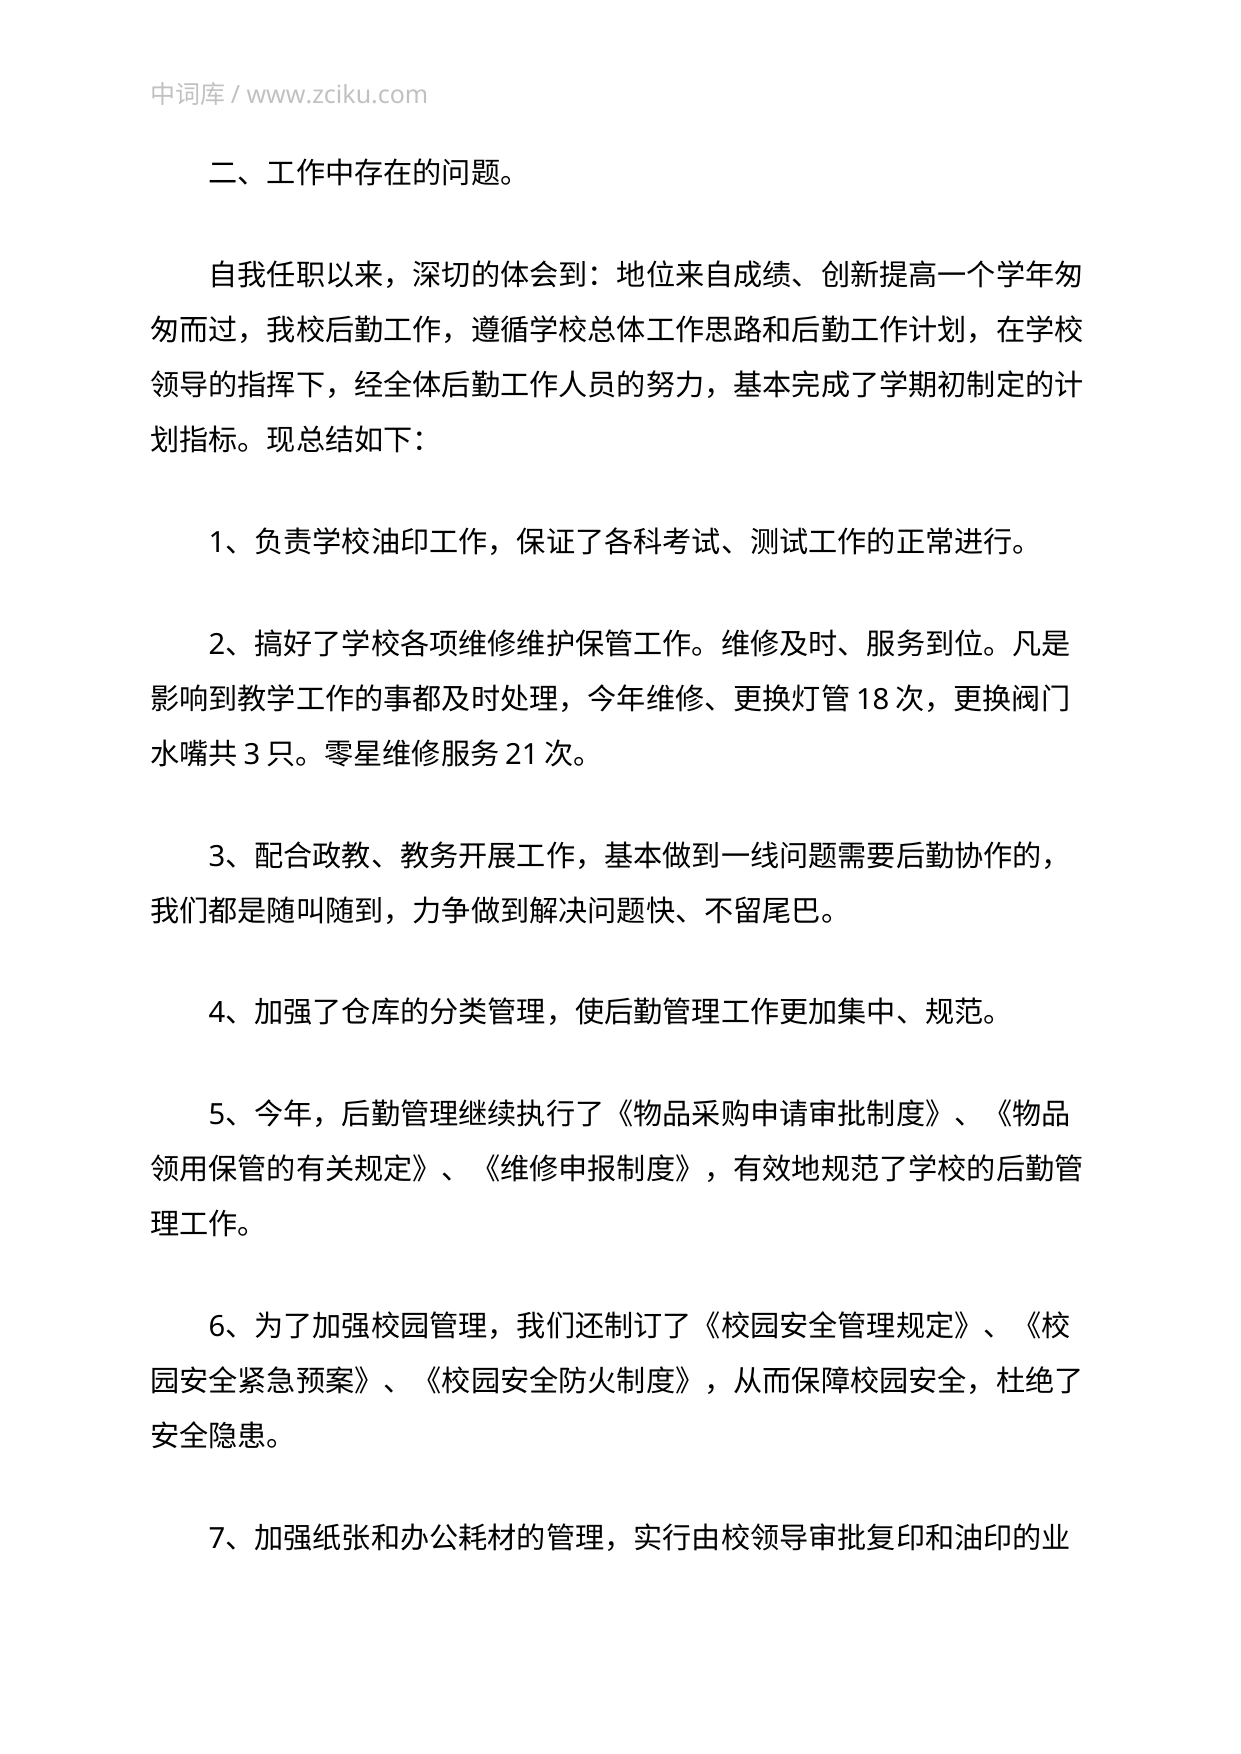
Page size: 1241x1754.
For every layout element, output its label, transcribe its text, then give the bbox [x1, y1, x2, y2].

text 自我任职以来，深切的体会到：地位来自成绩、创新提高一个学年匆匆而过，我校后勤工作，遵循学校总体工作思路和后勤工作计划，在学校领导的指挥下，经全体后勤工作人员的努力，基本完成了学期初制定的计划指标。现总结如下： [150, 252, 1090, 459]
text 二、工作中存在的问题。 [150, 150, 1090, 192]
text 4、加强了仓库的分类管理，使后勤管理工作更加集中、规范。 [150, 989, 1090, 1031]
text 5、今年，后勤管理继续执行了《物品采购申请审批制度》、《物品领用保管的有关规定》、《维修申报制度》，有效地规范了学校的后勤管理工作。 [150, 1091, 1090, 1243]
text 2、搞好了学校各项维修维护保管工作。维修及时、服务到位。凡是影响到教学工作的事都及时处理，今年维修、更换灯管18次，更换阀门水嘴共3只。零星维修服务21次。 [150, 620, 1090, 773]
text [150, 1514, 1090, 1557]
text 3、配合政教、教务开展工作，基本做到一线问题需要后勤协作的，我们都是随叫随到，力争做到解决问题快、不留尾巴。 [150, 832, 1090, 929]
text 1、负责学校油印工作，保证了各科考试、测试工作的正常进行。 [150, 518, 1090, 561]
text 6、为了加强校园管理，我们还制订了《校园安全管理规定》、《校园安全紧急预案》、《校园安全防火制度》，从而保障校园安全，杜绝了安全隐患。 [150, 1303, 1090, 1455]
